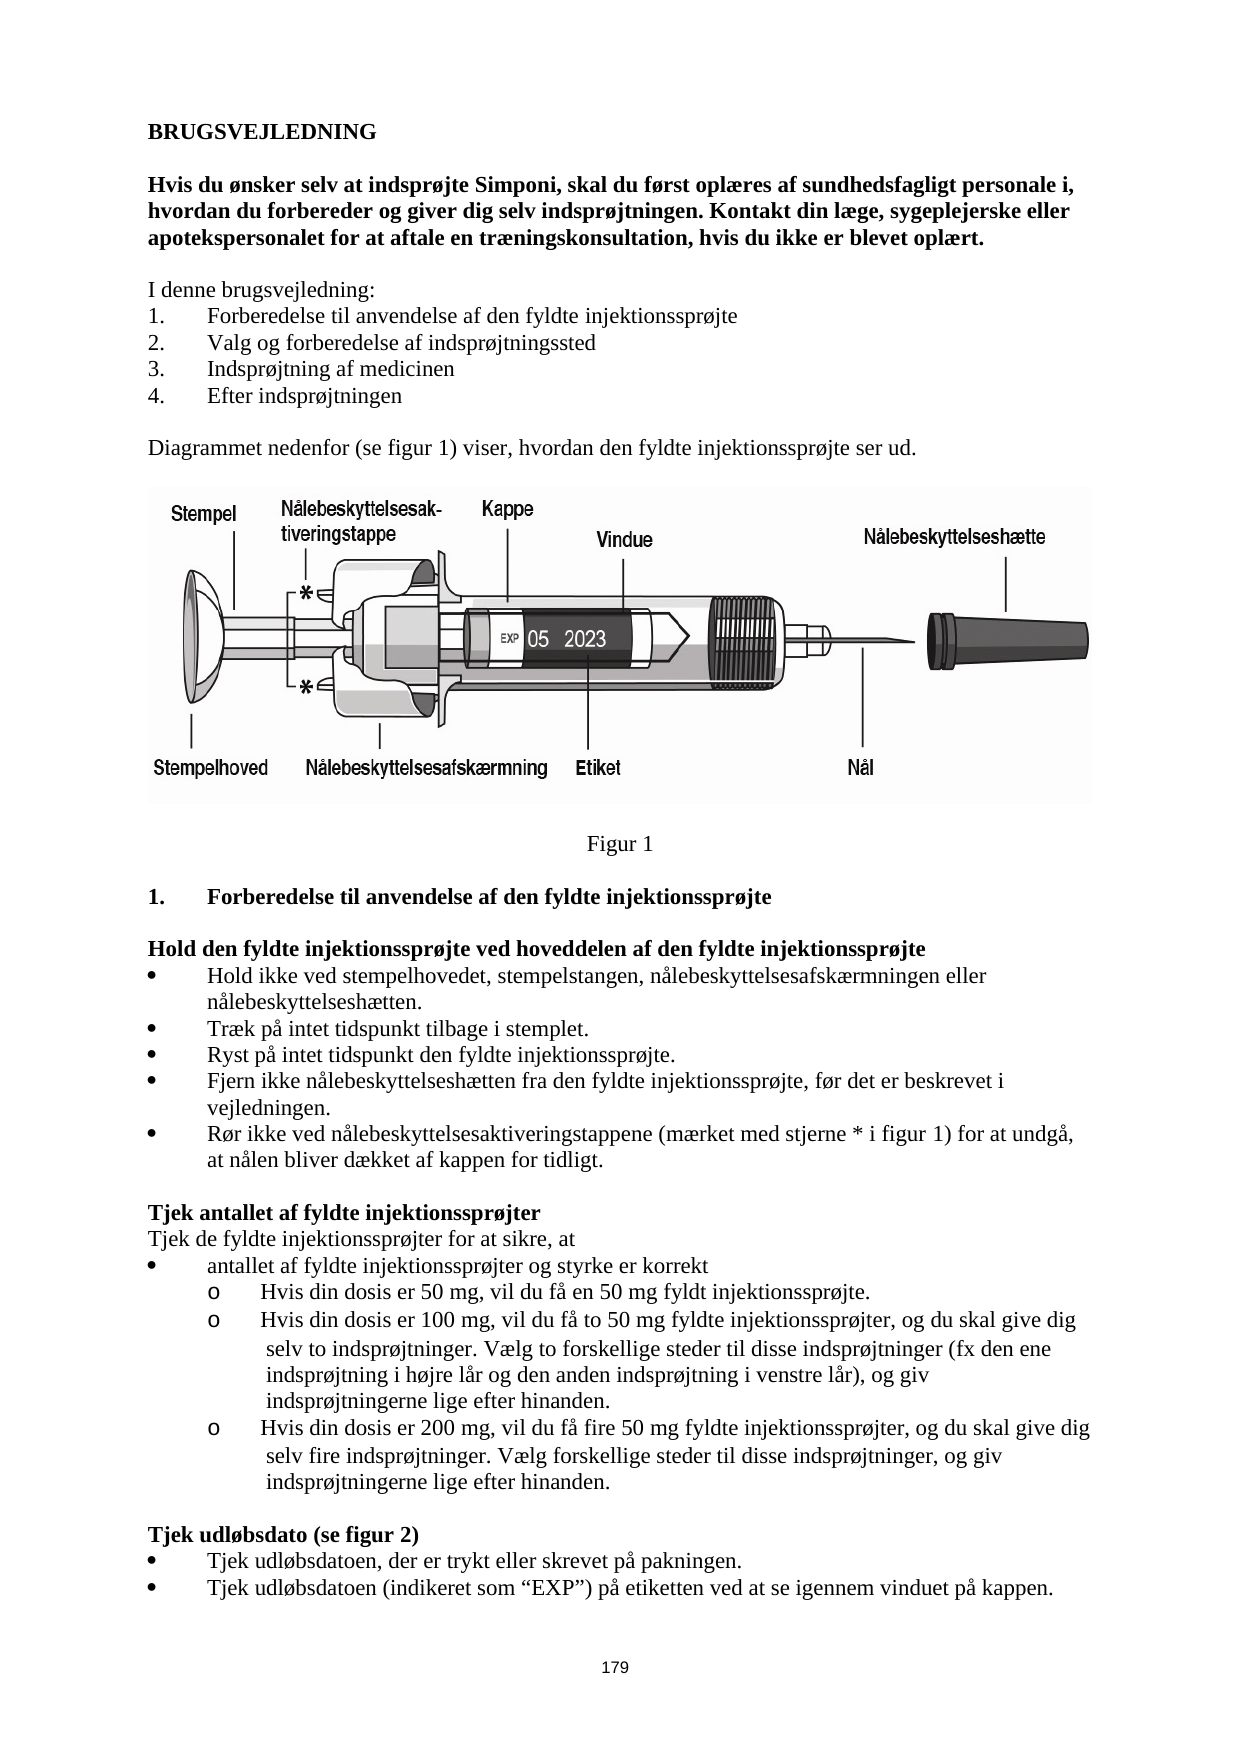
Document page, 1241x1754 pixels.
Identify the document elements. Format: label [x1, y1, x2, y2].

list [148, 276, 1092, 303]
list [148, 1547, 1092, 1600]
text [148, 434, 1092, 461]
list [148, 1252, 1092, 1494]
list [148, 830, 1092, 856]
picture [148, 487, 1092, 804]
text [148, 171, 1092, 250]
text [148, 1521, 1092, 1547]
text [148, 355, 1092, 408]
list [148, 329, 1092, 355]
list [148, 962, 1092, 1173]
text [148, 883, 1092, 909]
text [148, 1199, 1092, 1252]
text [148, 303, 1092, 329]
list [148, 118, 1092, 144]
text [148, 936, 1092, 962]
